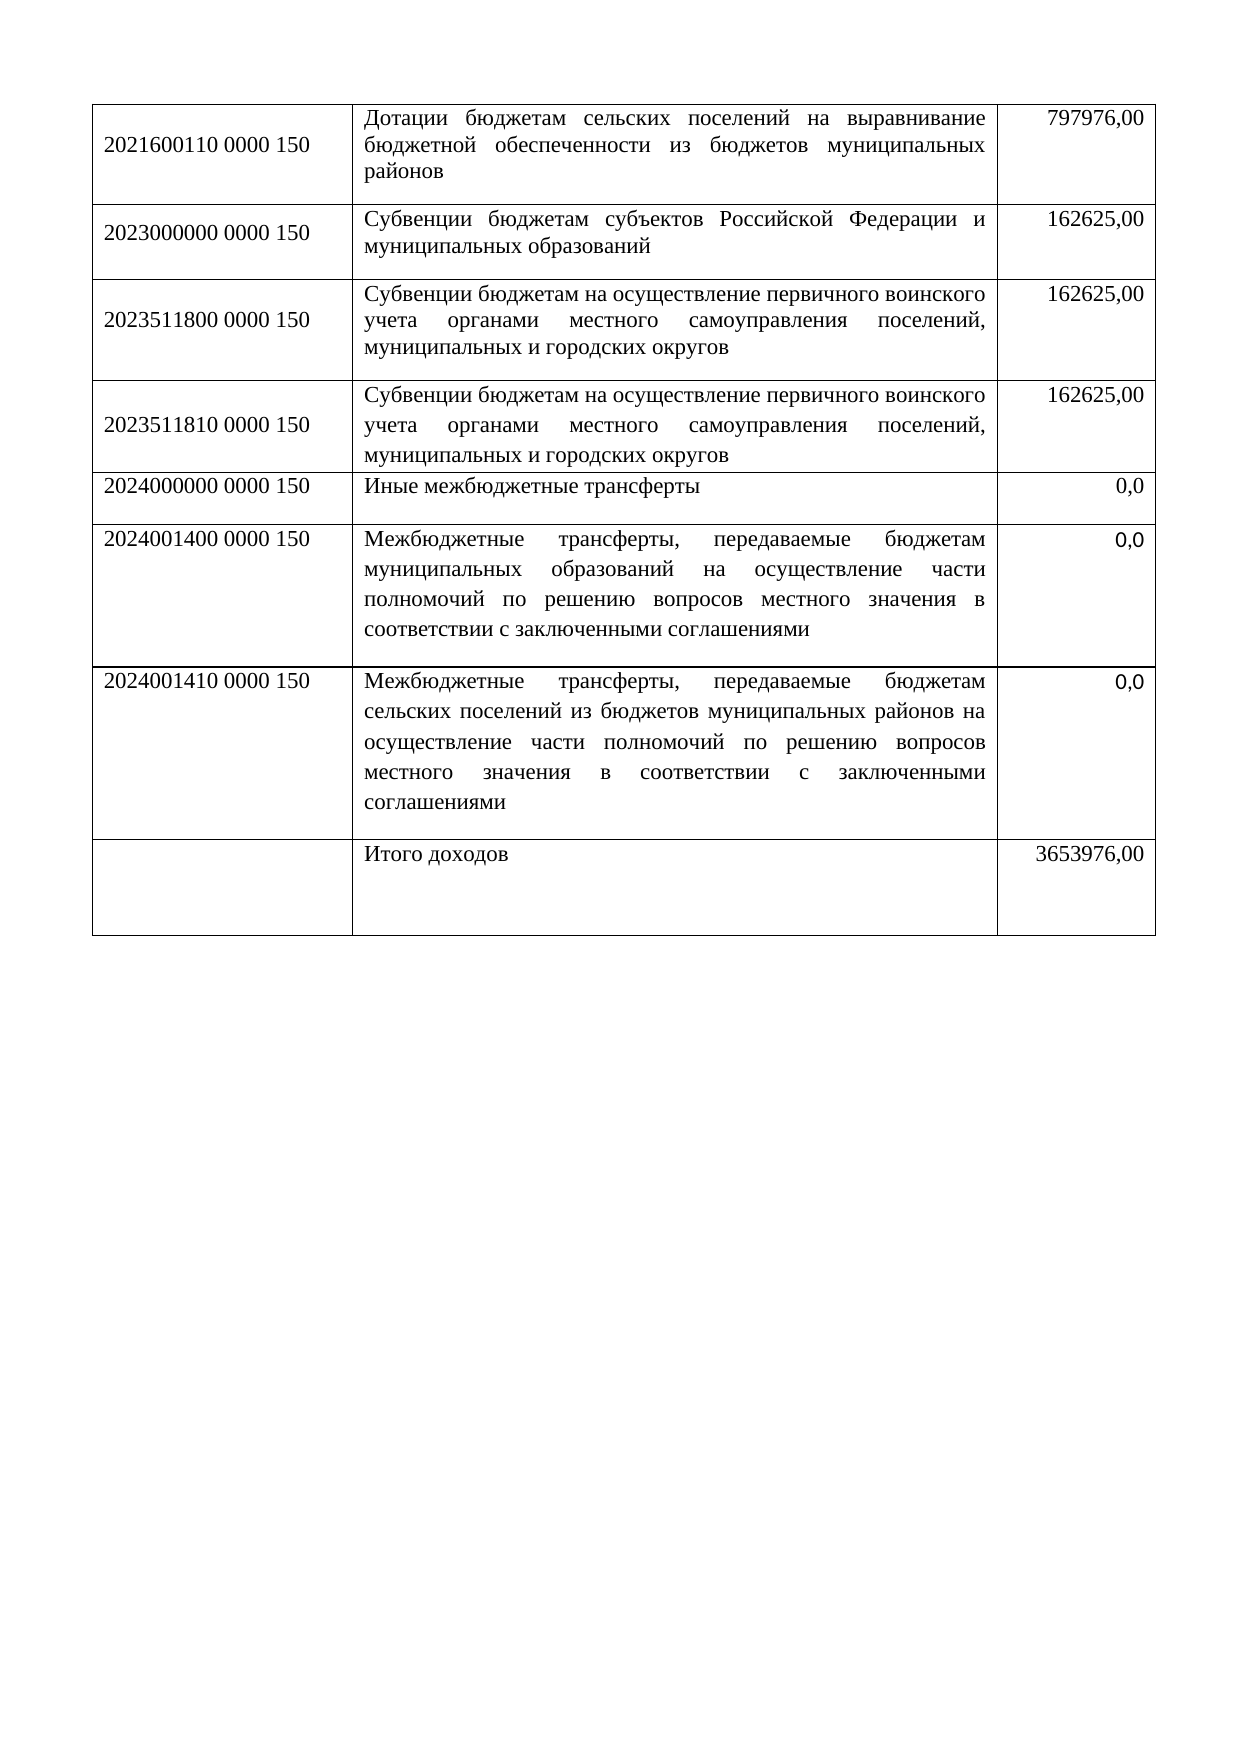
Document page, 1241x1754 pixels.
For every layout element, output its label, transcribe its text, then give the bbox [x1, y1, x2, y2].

table_cell Межбюджетные трансферты, передаваемые бюджетам муниципальных образований на осуществление части полномочий по решению вопросов местного значения в соответствии с заключенными соглашениями [353, 525, 997, 666]
table_cell Дотации бюджетам сельских поселений на выравнивание бюджетной обеспеченности из бюджетов муниципальных районов [353, 105, 997, 204]
table_cell 2023511800 0000 150 [93, 280, 352, 380]
table_cell 2024001410 0000 150 [93, 668, 352, 839]
table_cell 2024000000 0000 150 [93, 473, 352, 524]
table_cell 2021600110 0000 150 [93, 105, 352, 204]
table_cell 2024001400 0000 150 [93, 525, 352, 666]
table_cell 2023000000 0000 150 [93, 205, 352, 279]
table_cell 797976,00 [998, 105, 1155, 204]
table_cell 162625,00 [998, 280, 1155, 380]
table_cell Иные межбюджетные трансферты [353, 473, 997, 524]
table_cell Субвенции бюджетам на осуществление первичного воинского учета органами местного самоуправления поселений, муниципальных и городских округов [353, 280, 997, 380]
table_cell [93, 840, 352, 935]
table_cell 162625,00 [998, 381, 1155, 472]
table_cell 0,0 [998, 525, 1155, 666]
table_cell 0,0 [998, 668, 1155, 839]
table_cell 3653976,00 [998, 840, 1155, 935]
table_cell 162625,00 [998, 205, 1155, 279]
table_cell 0,0 [998, 473, 1155, 524]
table_cell Межбюджетные трансферты, передаваемые бюджетам сельских поселений из бюджетов муниципальных районов на осуществление части полномочий по решению вопросов местного значения в соответствии с заключенными соглашениями [353, 668, 997, 839]
table_cell Субвенции бюджетам на осуществление первичного воинского учета органами местного самоуправления поселений, муниципальных и городских округов [353, 381, 997, 472]
table_cell Субвенции бюджетам субъектов Российской Федерации и муниципальных образований [353, 205, 997, 279]
table_cell 2023511810 0000 150 [93, 381, 352, 472]
table_cell Итого доходов [353, 840, 997, 935]
